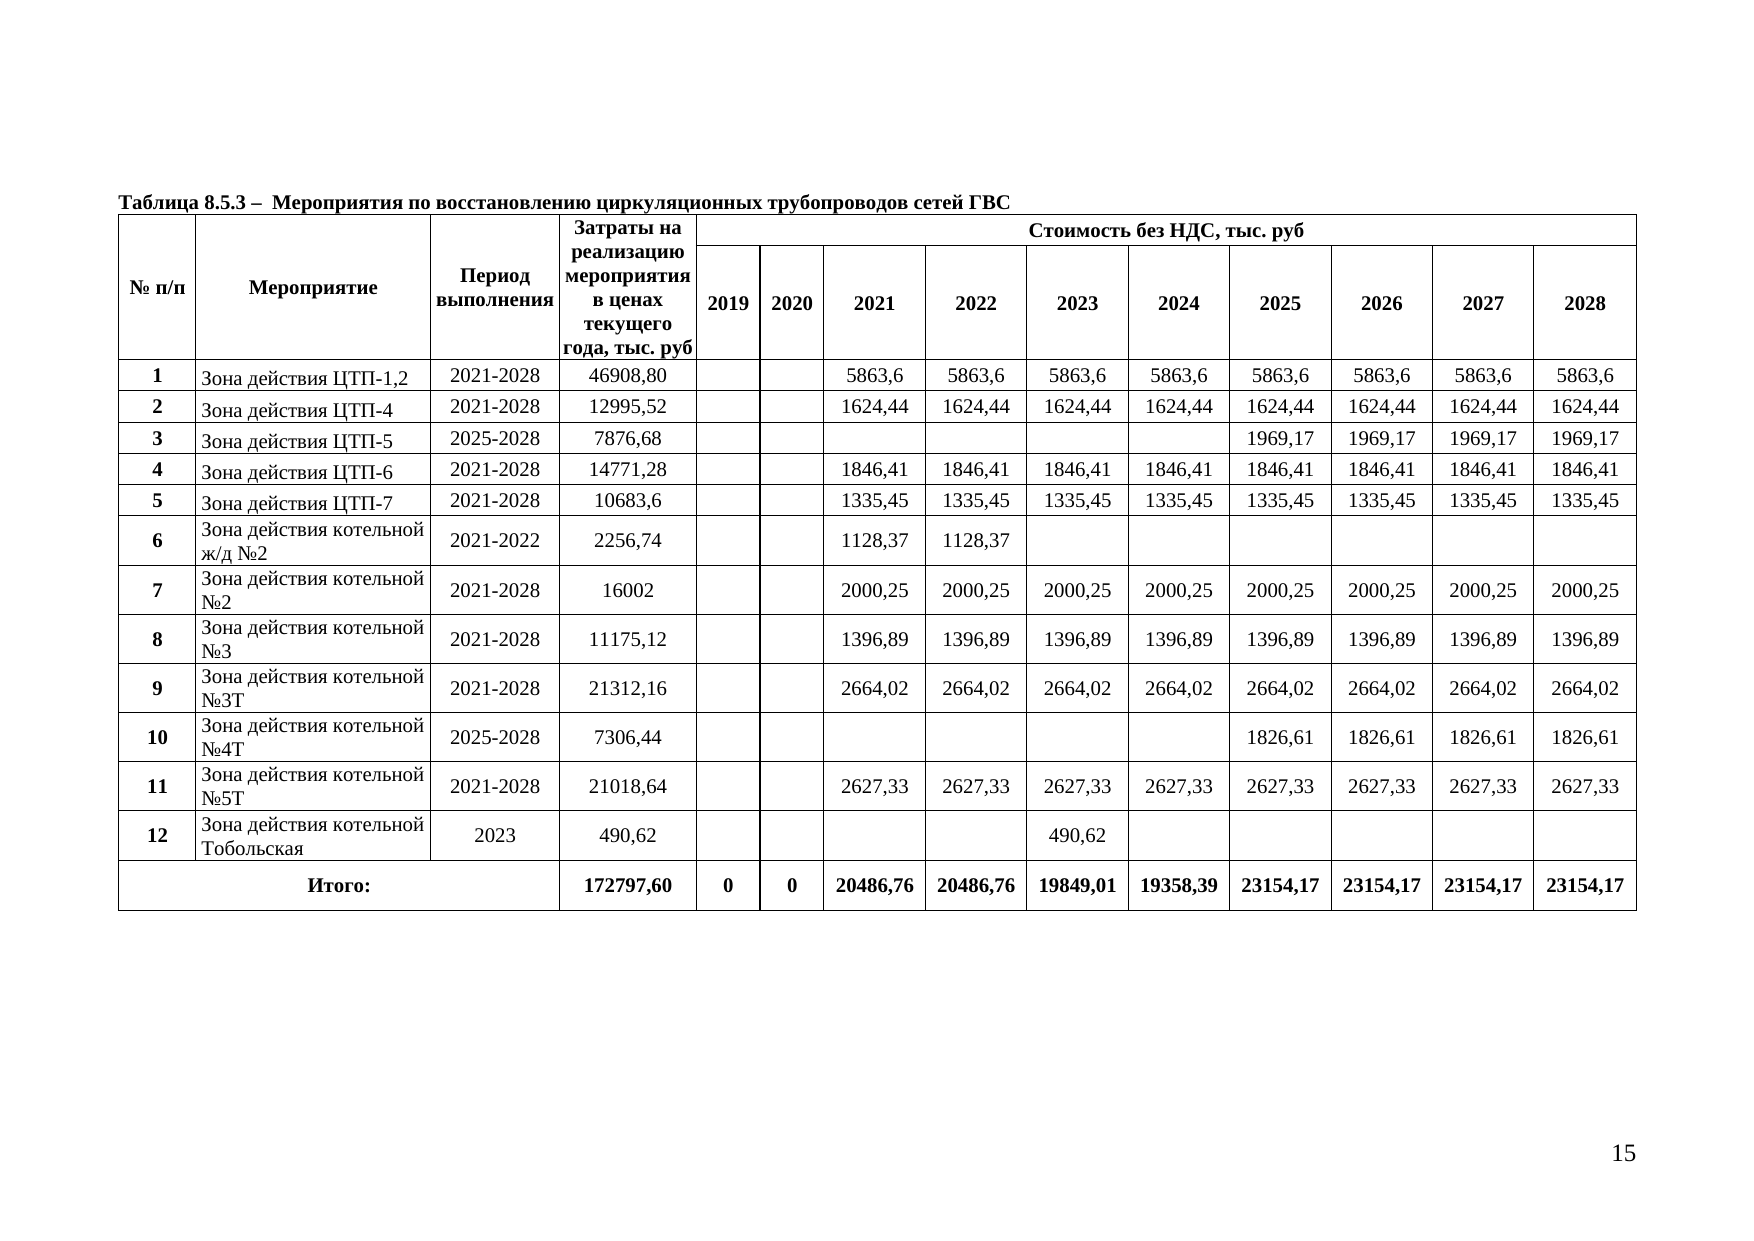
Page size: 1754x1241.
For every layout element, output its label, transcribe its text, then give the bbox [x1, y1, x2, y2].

table_cell [761, 664, 823, 712]
table_cell 5863,6 [1027, 360, 1128, 390]
table_cell 1335,45 [1129, 485, 1229, 515]
table_cell Зона действия ЦТП-1,2 [196, 360, 430, 390]
table_cell 2664,02 [1433, 664, 1533, 712]
table_cell [761, 485, 823, 515]
table_cell [761, 811, 823, 859]
table_cell [824, 811, 925, 859]
table_cell 2664,02 [824, 664, 925, 712]
table_cell 1396,89 [1332, 615, 1432, 663]
table_cell 2021 [824, 246, 925, 359]
table_cell 490,62 [1027, 811, 1128, 859]
table_cell Зона действия котельной №5Т [196, 762, 430, 810]
table_cell 20486,76 [926, 861, 1026, 910]
table_cell [1534, 516, 1636, 564]
table_cell 2028 [1534, 246, 1636, 359]
table_cell [697, 516, 759, 564]
table_cell 5863,6 [926, 360, 1026, 390]
table_cell 2664,02 [1230, 664, 1331, 712]
table_cell 1846,41 [1433, 454, 1533, 484]
table_cell 1624,44 [1433, 391, 1533, 422]
table_cell 6 [119, 516, 195, 564]
table_cell 20486,76 [824, 861, 925, 910]
table_cell 2664,02 [1129, 664, 1229, 712]
table_cell 2627,33 [1230, 762, 1331, 810]
table_cell [697, 566, 759, 614]
table_cell 1969,17 [1534, 423, 1636, 453]
table_header № п/п [119, 215, 195, 359]
table_cell [824, 423, 925, 453]
table_cell 1846,41 [1230, 454, 1331, 484]
table_cell 2021-2028 [431, 485, 559, 515]
table_cell [926, 811, 1026, 859]
table_cell 3 [119, 423, 195, 453]
table_cell 1335,45 [824, 485, 925, 515]
table_cell [761, 454, 823, 484]
table_cell 1396,89 [1534, 615, 1636, 663]
table_cell 2024 [1129, 246, 1229, 359]
table_cell Зона действия ЦТП-7 [196, 485, 430, 515]
table_cell 16002 [560, 566, 696, 614]
table_cell 2023 [1027, 246, 1128, 359]
table_cell 2026 [1332, 246, 1432, 359]
table_cell 2025-2028 [431, 423, 559, 453]
table_cell 21018,64 [560, 762, 696, 810]
table_cell 9 [119, 664, 195, 712]
table_cell [761, 615, 823, 663]
table_cell 4 [119, 454, 195, 484]
table_cell 2627,33 [1129, 762, 1229, 810]
table_cell Зона действия ЦТП-6 [196, 454, 430, 484]
table_cell 12 [119, 811, 195, 859]
table_cell 1128,37 [824, 516, 925, 564]
table_header Период выполнения [431, 215, 559, 359]
table_cell 0 [761, 861, 823, 910]
table_cell 1396,89 [1129, 615, 1229, 663]
table_cell [1027, 516, 1128, 564]
table_cell 19358,39 [1129, 861, 1229, 910]
table_cell 2021-2028 [431, 762, 559, 810]
table_cell 1969,17 [1230, 423, 1331, 453]
table_cell 1335,45 [1332, 485, 1432, 515]
table_cell 2021-2028 [431, 391, 559, 422]
table_cell [1332, 811, 1432, 859]
table_cell 2 [119, 391, 195, 422]
table_cell 2000,25 [1332, 566, 1432, 614]
table_cell [697, 485, 759, 515]
table_cell [761, 566, 823, 614]
table_cell [697, 762, 759, 810]
table_cell 2027 [1433, 246, 1533, 359]
table_cell Зона действия котельной №3Т [196, 664, 430, 712]
table_cell 1846,41 [1027, 454, 1128, 484]
table_cell 2627,33 [926, 762, 1026, 810]
table_header Стоимость без НДС, тыс. руб [697, 215, 1636, 245]
table_cell 1846,41 [824, 454, 925, 484]
table_cell 1624,44 [1129, 391, 1229, 422]
table_cell 1 [119, 360, 195, 390]
table_cell 23154,17 [1433, 861, 1533, 910]
table_cell [1433, 811, 1533, 859]
table_cell 1826,61 [1230, 713, 1331, 761]
table_cell 1396,89 [824, 615, 925, 663]
table_cell 23154,17 [1230, 861, 1331, 910]
table_cell 21312,16 [560, 664, 696, 712]
table_cell 2627,33 [824, 762, 925, 810]
table_cell Зона действия котельной №4Т [196, 713, 430, 761]
table_cell [761, 423, 823, 453]
table_cell 1624,44 [1230, 391, 1331, 422]
table_cell 2021-2028 [431, 615, 559, 663]
table_cell [697, 423, 759, 453]
table_cell 7 [119, 566, 195, 614]
table_cell 2664,02 [1332, 664, 1432, 712]
table_cell 1846,41 [1534, 454, 1636, 484]
table_cell 5863,6 [1129, 360, 1229, 390]
table_cell 1128,37 [926, 516, 1026, 564]
table_cell [761, 713, 823, 761]
table_cell 2019 [697, 246, 759, 359]
table_cell [926, 423, 1026, 453]
table_cell [697, 713, 759, 761]
table_cell 1846,41 [1332, 454, 1432, 484]
table_cell 14771,28 [560, 454, 696, 484]
table_cell 1846,41 [1129, 454, 1229, 484]
table_cell 2627,33 [1332, 762, 1432, 810]
table_cell 7306,44 [560, 713, 696, 761]
table_cell 2021-2028 [431, 566, 559, 614]
table_cell 2000,25 [1129, 566, 1229, 614]
table_cell Итого: [119, 861, 559, 910]
table_cell 5863,6 [1332, 360, 1432, 390]
table_cell 0 [697, 861, 759, 910]
table_cell 1335,45 [1534, 485, 1636, 515]
table_cell 1969,17 [1433, 423, 1533, 453]
table_cell [697, 664, 759, 712]
table_cell [761, 360, 823, 390]
table_cell 1396,89 [1230, 615, 1331, 663]
table_cell 2664,02 [926, 664, 1026, 712]
table_cell Зона действия котельной Тобольская [196, 811, 430, 859]
table_cell 2025-2028 [431, 713, 559, 761]
table_cell [761, 516, 823, 564]
table_cell [824, 713, 925, 761]
table_cell 2023 [431, 811, 559, 859]
table_cell 2022 [926, 246, 1026, 359]
table_cell 23154,17 [1534, 861, 1636, 910]
table_cell 11 [119, 762, 195, 810]
table_cell [697, 615, 759, 663]
table_cell 2256,74 [560, 516, 696, 564]
table_cell [1027, 713, 1128, 761]
table_cell [1332, 516, 1432, 564]
table_cell 1826,61 [1534, 713, 1636, 761]
table_cell 1335,45 [1027, 485, 1128, 515]
table_cell 1396,89 [1027, 615, 1128, 663]
table_cell 172797,60 [560, 861, 696, 910]
table_cell 5863,6 [1534, 360, 1636, 390]
table_cell 2000,25 [1027, 566, 1128, 614]
table_cell [1230, 811, 1331, 859]
table_cell 490,62 [560, 811, 696, 859]
table_cell 2000,25 [824, 566, 925, 614]
table_cell 1624,44 [1332, 391, 1432, 422]
table_cell [1534, 811, 1636, 859]
table_cell 5 [119, 485, 195, 515]
table_cell [761, 762, 823, 810]
table_cell 1396,89 [926, 615, 1026, 663]
table_header Затраты на реализацию мероприятия в ценах текущего года, тыс. руб [560, 215, 696, 359]
table_cell [697, 391, 759, 422]
table_cell 1335,45 [1230, 485, 1331, 515]
table_cell 2664,02 [1534, 664, 1636, 712]
table_cell Зона действия котельной №2 [196, 566, 430, 614]
table_cell [1129, 516, 1229, 564]
table_cell 2000,25 [926, 566, 1026, 614]
table_cell 1969,17 [1332, 423, 1432, 453]
table_cell 2000,25 [1534, 566, 1636, 614]
table_cell 1624,44 [926, 391, 1026, 422]
table_header Мероприятие [196, 215, 430, 359]
table_cell [1129, 713, 1229, 761]
table_cell 1624,44 [1534, 391, 1636, 422]
table_cell 1826,61 [1433, 713, 1533, 761]
table_cell 2025 [1230, 246, 1331, 359]
table_cell 11175,12 [560, 615, 696, 663]
table_cell Зона действия котельной ж/д №2 [196, 516, 430, 564]
table_cell 46908,80 [560, 360, 696, 390]
table_cell 10 [119, 713, 195, 761]
table_cell [1129, 811, 1229, 859]
table_cell Зона действия котельной №3 [196, 615, 430, 663]
table_cell 8 [119, 615, 195, 663]
table_cell 2000,25 [1230, 566, 1331, 614]
table_cell 10683,6 [560, 485, 696, 515]
table_cell [926, 713, 1026, 761]
table_cell 19849,01 [1027, 861, 1128, 910]
table_cell 1335,45 [1433, 485, 1533, 515]
table_cell [1027, 423, 1128, 453]
table_cell 2020 [761, 246, 823, 359]
table_cell [1129, 423, 1229, 453]
table_cell [1230, 516, 1331, 564]
table_cell 2021-2028 [431, 360, 559, 390]
table_cell 1826,61 [1332, 713, 1432, 761]
table_cell 2664,02 [1027, 664, 1128, 712]
table_cell 1624,44 [824, 391, 925, 422]
table_cell 23154,17 [1332, 861, 1432, 910]
table_cell 7876,68 [560, 423, 696, 453]
table_cell 2021-2028 [431, 664, 559, 712]
table_cell 5863,6 [1230, 360, 1331, 390]
table_cell 1396,89 [1433, 615, 1533, 663]
table_cell [761, 391, 823, 422]
table_cell 2627,33 [1534, 762, 1636, 810]
table_cell [697, 454, 759, 484]
table_cell 12995,52 [560, 391, 696, 422]
table_cell 1846,41 [926, 454, 1026, 484]
table_cell [697, 360, 759, 390]
table_cell 5863,6 [824, 360, 925, 390]
table_cell 2627,33 [1027, 762, 1128, 810]
table_cell Зона действия ЦТП-4 [196, 391, 430, 422]
table_cell [697, 811, 759, 859]
table_cell 5863,6 [1433, 360, 1533, 390]
table_cell 2021-2028 [431, 454, 559, 484]
table_cell 2627,33 [1433, 762, 1533, 810]
table_cell 2021-2022 [431, 516, 559, 564]
table_cell Зона действия ЦТП-5 [196, 423, 430, 453]
table_cell 1624,44 [1027, 391, 1128, 422]
table_cell 1335,45 [926, 485, 1026, 515]
table_cell [1433, 516, 1533, 564]
table_cell 2000,25 [1433, 566, 1533, 614]
